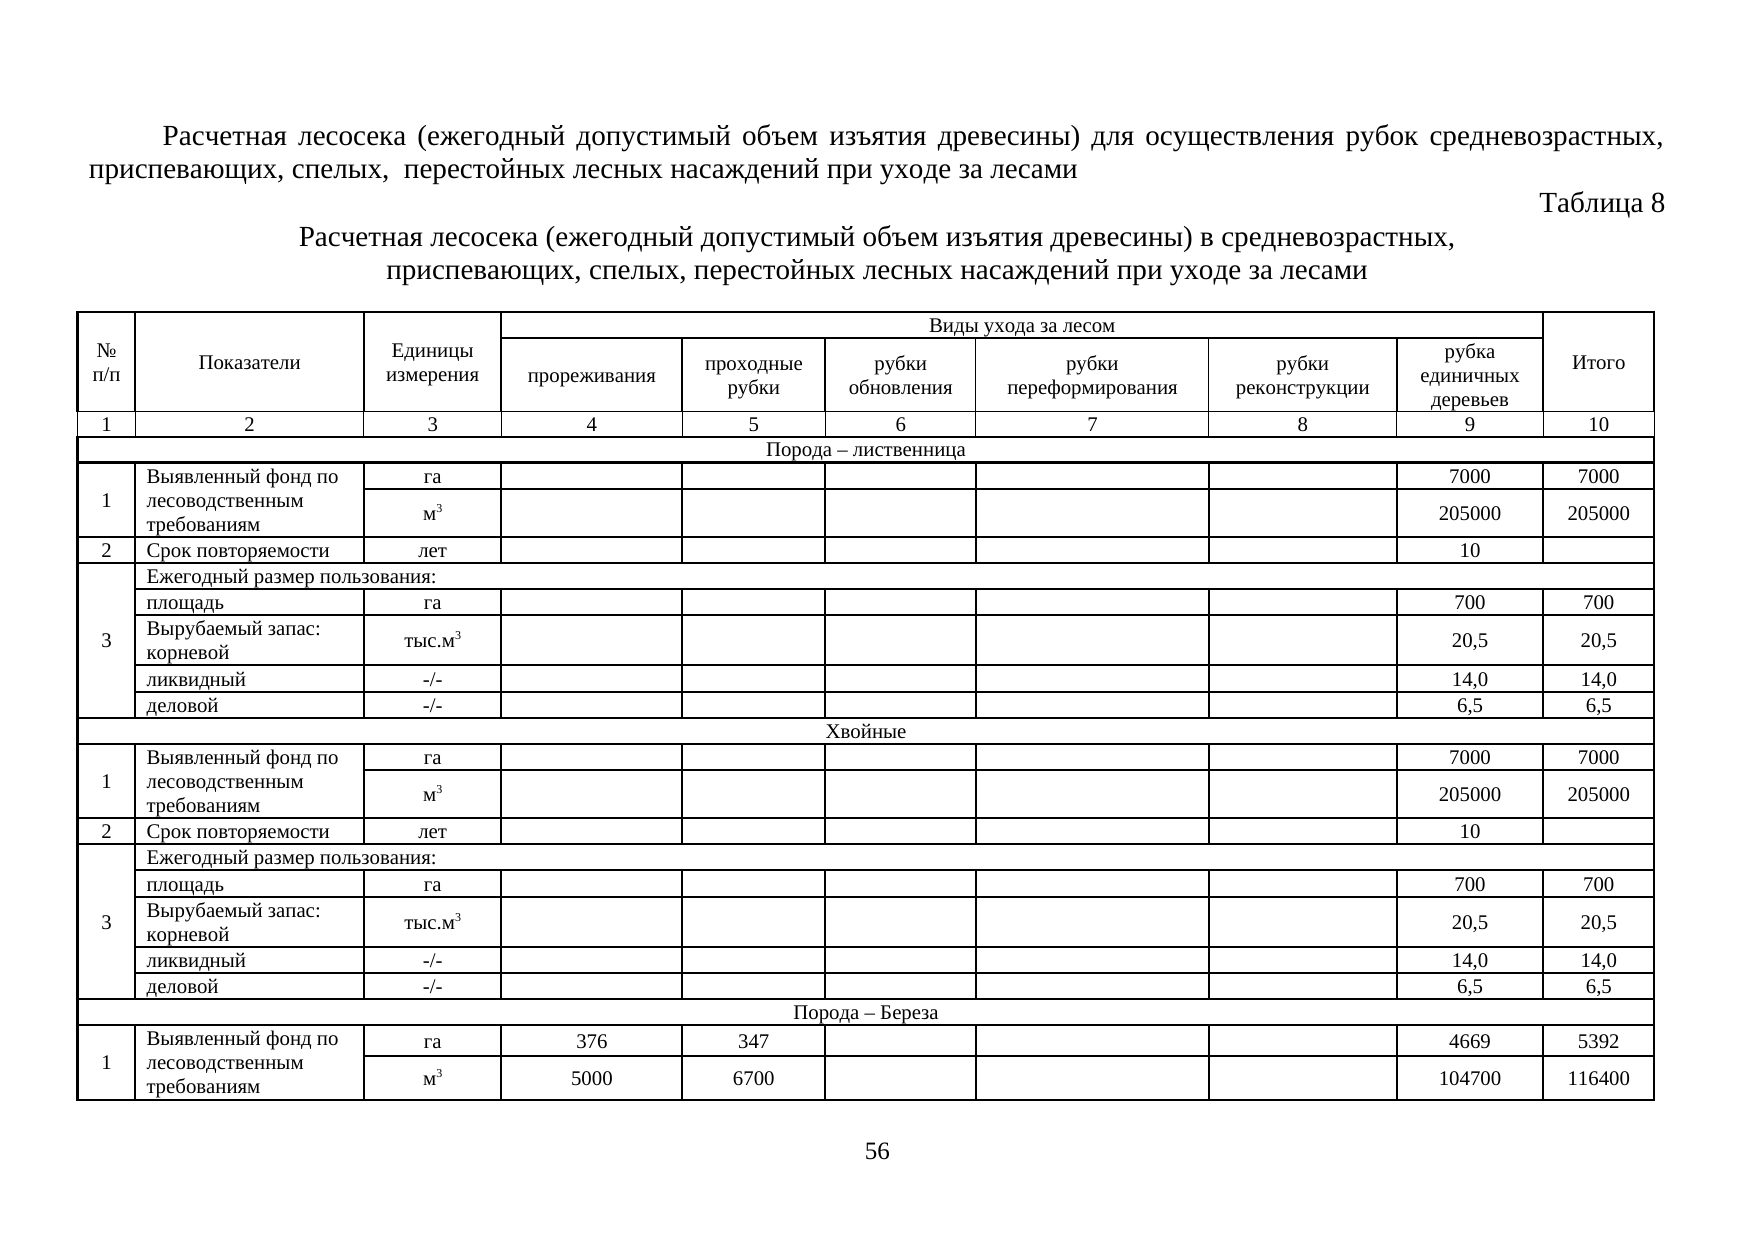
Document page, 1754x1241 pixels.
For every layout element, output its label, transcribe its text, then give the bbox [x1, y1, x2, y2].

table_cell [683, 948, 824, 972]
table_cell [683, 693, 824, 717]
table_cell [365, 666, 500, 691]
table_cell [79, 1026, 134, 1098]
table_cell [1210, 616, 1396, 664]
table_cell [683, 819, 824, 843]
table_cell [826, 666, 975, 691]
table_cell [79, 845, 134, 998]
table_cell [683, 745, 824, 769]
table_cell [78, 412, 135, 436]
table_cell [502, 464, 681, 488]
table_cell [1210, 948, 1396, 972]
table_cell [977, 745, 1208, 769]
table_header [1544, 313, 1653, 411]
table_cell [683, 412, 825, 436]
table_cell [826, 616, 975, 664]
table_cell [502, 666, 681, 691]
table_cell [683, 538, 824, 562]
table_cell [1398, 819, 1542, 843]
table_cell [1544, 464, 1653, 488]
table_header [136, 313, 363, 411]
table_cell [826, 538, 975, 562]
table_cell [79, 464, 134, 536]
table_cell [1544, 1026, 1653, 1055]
text Таблица 8 [89, 185, 1665, 219]
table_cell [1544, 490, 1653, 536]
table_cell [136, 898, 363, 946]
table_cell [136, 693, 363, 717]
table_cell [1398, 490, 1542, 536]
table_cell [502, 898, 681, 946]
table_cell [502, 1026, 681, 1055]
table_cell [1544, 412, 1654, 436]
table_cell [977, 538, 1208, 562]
text Расчетная лесосека (ежегодный допустимый объем изъятия древесины) для осуществления рубок средневозрастных, приспевающих, спелых, перестойных лесных насаждений при уходе за лесами [89, 118, 1665, 185]
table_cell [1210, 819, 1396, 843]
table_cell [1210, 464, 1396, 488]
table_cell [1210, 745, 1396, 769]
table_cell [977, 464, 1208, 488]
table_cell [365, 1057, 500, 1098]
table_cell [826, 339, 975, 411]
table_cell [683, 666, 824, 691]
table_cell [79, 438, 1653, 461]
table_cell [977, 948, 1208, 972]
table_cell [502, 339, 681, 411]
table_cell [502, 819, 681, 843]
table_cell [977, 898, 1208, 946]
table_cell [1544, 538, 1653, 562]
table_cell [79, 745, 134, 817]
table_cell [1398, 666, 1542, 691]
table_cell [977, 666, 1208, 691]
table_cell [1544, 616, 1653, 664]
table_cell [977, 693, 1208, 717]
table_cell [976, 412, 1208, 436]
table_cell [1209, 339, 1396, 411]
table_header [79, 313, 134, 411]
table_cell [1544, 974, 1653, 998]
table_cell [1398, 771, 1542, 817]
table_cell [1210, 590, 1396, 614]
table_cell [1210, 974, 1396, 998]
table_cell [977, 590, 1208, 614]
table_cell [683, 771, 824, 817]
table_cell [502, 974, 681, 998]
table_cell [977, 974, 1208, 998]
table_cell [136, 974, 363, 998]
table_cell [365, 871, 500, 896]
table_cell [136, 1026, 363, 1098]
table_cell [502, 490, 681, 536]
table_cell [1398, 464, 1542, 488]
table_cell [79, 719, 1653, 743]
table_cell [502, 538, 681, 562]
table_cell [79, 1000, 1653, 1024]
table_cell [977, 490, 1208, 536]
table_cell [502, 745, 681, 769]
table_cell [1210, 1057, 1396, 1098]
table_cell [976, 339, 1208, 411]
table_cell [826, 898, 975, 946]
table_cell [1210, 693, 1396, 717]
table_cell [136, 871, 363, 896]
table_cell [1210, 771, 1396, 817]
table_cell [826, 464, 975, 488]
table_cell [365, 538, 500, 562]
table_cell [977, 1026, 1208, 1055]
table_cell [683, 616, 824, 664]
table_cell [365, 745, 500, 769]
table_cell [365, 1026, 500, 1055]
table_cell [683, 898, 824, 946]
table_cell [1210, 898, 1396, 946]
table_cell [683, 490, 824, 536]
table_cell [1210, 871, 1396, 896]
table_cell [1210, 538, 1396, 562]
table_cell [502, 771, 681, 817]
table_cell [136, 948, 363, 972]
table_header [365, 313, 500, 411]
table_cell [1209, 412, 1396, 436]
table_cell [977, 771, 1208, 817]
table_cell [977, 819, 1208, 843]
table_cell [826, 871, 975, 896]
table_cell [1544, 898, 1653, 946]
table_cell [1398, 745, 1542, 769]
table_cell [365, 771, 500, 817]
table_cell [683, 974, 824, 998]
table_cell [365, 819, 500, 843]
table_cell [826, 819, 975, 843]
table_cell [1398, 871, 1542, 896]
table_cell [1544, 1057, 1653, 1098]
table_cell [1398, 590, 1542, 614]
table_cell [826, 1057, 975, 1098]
text приспевающих, спелых, перестойных лесных насаждений при уходе за лесами [89, 252, 1665, 286]
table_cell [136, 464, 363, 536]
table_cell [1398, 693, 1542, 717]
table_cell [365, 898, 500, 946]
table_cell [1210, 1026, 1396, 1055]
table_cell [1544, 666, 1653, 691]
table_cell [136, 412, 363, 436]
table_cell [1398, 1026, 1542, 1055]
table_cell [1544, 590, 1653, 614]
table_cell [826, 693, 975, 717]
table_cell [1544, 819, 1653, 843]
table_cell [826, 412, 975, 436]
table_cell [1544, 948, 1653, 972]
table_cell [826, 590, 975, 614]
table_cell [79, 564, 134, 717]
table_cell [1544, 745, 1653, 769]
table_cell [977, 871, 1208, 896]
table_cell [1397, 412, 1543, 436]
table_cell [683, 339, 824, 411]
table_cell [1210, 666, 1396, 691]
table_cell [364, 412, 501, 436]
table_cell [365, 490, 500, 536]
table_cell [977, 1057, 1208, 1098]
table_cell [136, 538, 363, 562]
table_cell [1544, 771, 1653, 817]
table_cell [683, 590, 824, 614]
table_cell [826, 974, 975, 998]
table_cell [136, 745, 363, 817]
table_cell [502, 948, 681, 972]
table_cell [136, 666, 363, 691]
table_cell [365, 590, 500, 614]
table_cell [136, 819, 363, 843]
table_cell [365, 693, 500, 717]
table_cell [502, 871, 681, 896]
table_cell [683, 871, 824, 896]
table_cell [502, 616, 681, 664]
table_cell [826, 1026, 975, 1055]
text Расчетная лесосека (ежегодный допустимый объем изъятия древесины) в средневозрастных, [89, 219, 1665, 252]
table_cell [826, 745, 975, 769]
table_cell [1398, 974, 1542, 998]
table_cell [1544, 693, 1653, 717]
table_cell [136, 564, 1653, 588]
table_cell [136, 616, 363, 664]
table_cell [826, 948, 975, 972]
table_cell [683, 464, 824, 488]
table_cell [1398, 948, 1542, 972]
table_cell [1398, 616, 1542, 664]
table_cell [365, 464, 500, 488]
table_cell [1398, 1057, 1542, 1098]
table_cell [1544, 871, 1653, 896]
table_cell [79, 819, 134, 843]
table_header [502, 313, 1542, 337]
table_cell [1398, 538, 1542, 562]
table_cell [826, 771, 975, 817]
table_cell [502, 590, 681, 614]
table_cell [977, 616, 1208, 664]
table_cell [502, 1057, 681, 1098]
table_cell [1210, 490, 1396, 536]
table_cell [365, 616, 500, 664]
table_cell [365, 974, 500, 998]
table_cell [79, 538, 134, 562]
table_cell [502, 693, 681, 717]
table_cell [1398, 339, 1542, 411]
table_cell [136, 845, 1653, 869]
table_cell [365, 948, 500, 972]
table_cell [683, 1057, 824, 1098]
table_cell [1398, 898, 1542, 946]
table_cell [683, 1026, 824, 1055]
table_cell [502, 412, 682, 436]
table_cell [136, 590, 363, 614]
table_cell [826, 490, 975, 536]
